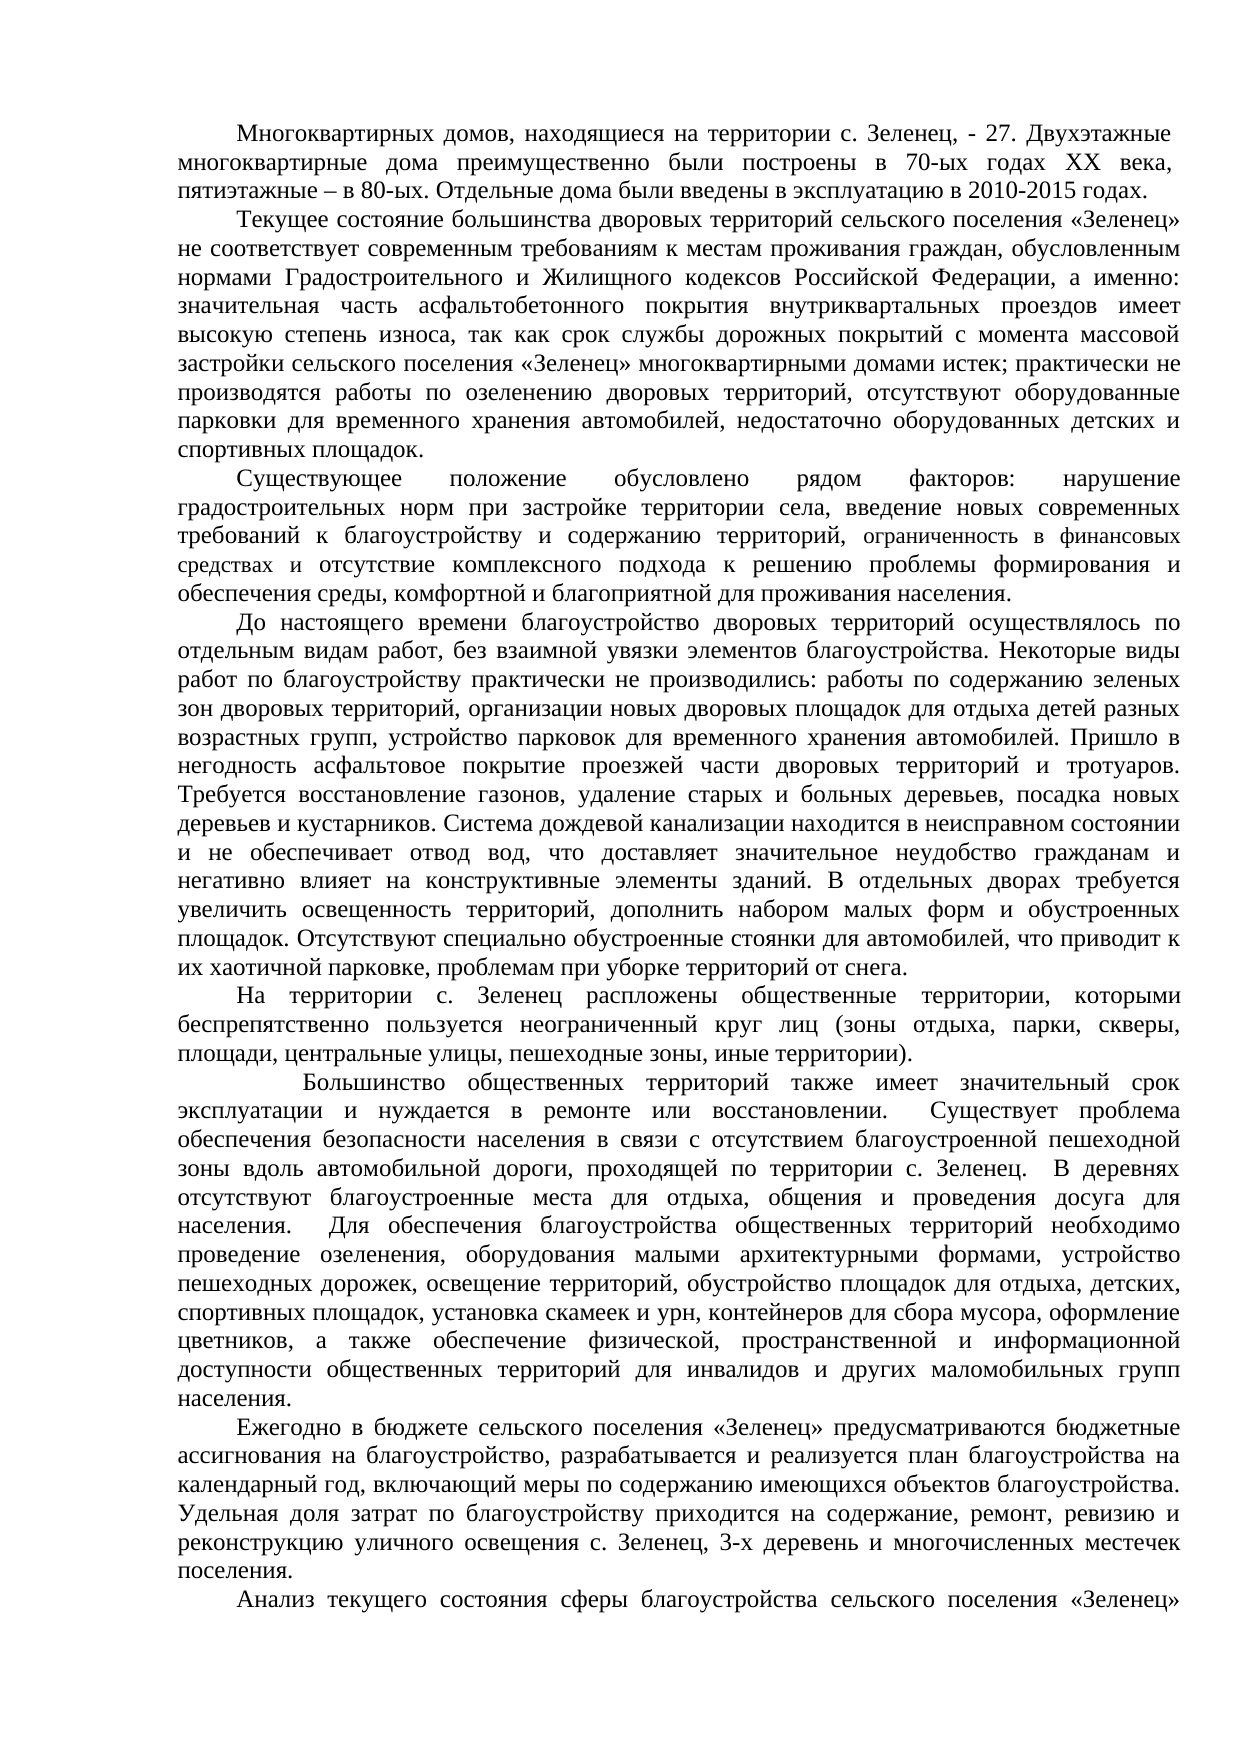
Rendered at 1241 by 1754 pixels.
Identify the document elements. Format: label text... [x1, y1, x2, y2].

text Многоквартирных домов, находящиеся на территории с. Зеленец, - 27. Двухэтажные многоквартирные дома преимущественно были построены в 70-ых годах XX века, пятиэтажные – в 80-ых. Отдельные дома были введены в эксплуатацию в 2010-2015 годах. [177, 118, 1172, 204]
text На территории с. Зеленец распложены общественные территории, которыми беспрепятственно пользуется неограниченный круг лиц (зоны отдыха, парки, скверы, площади, центральные улицы, пешеходные зоны, иные территории). [177, 981, 1181, 1067]
text Большинство общественных территорий также имеет значительный срок эксплуатации и нуждается в ремонте или восстановлении. Существует проблема обеспечения безопасности населения в связи с отсутствием благоустроенной пешеходной зоны вдоль автомобильной дороги, проходящей по территории с. Зеленец. В деревнях отсутствуют благоустроенные места для отдыха, общения и проведения досуга для населения. Для обеспечения благоустройства общественных территорий необходимо проведение озеленения, оборудования малыми архитектурными формами, устройство пешеходных дорожек, освещение территорий, обустройство площадок для отдыха, детских, спортивных площадок, установка скамеек и урн, контейнеров для сбора мусора, оформление цветников, а также обеспечение физической, пространственной и информационной доступности общественных территорий для инвалидов и других маломобильных групп населения. [177, 1067, 1181, 1412]
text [177, 1584, 1181, 1613]
text Ежегодно в бюджете сельского поселения «Зеленец» предусматриваются бюджетные ассигнования на благоустройство, разрабатывается и реализуется план благоустройства на календарный год, включающий меры по содержанию имеющихся объектов благоустройства. Удельная доля затрат по благоустройству приходится на содержание, ремонт, ревизию и реконструкцию уличного освещения с. Зеленец, 3-х деревень и многочисленных местечек поселения. [177, 1412, 1181, 1584]
text Существующее положение обусловлено рядом факторов: нарушение градостроительных норм при застройке территории села, введение новых современных требований к благоустройству и содержанию территорий, ограниченность в финансовых средствах и отсутствие комплексного подхода к решению проблемы формирования и обеспечения среды, комфортной и благоприятной для проживания населения. [177, 463, 1181, 607]
text Текущее состояние большинства дворовых территорий сельского поселения «Зеленец» не соответствует современным требованиям к местам проживания граждан, обусловленным нормами Градостроительного и Жилищного кодексов Российской Федерации, а именно: значительная часть асфальтобетонного покрытия внутриквартальных проездов имеет высокую степень износа, так как срок службы дорожных покрытий с момента массовой застройки сельского поселения «Зеленец» многоквартирными домами истек; практически не производятся работы по озеленению дворовых территорий, отсутствуют оборудованные парковки для временного хранения автомобилей, недостаточно оборудованных детских и спортивных площадок. [177, 204, 1181, 463]
text До настоящего времени благоустройство дворовых территорий осуществлялось по отдельным видам работ, без взаимной увязки элементов благоустройства. Некоторые виды работ по благоустройству практически не производились: работы по содержанию зеленых зон дворовых территорий, организации новых дворовых площадок для отдыха детей разных возрастных групп, устройство парковок для временного хранения автомобилей. Пришло в негодность асфальтовое покрытие проезжей части дворовых территорий и тротуаров. Требуется восстановление газонов, удаление старых и больных деревьев, посадка новых деревьев и кустарников. Система дождевой канализации находится в неисправном состоянии и не обеспечивает отвод вод, что доставляет значительное неудобство гражданам и негативно влияет на конструктивные элементы зданий. В отдельных дворах требуется увеличить освещенность территорий, дополнить набором малых форм и обустроенных площадок. Отсутствуют специально обустроенные стоянки для автомобилей, что приводит к их хаотичной парковке, проблемам при уборке территорий от снега. [177, 607, 1181, 981]
